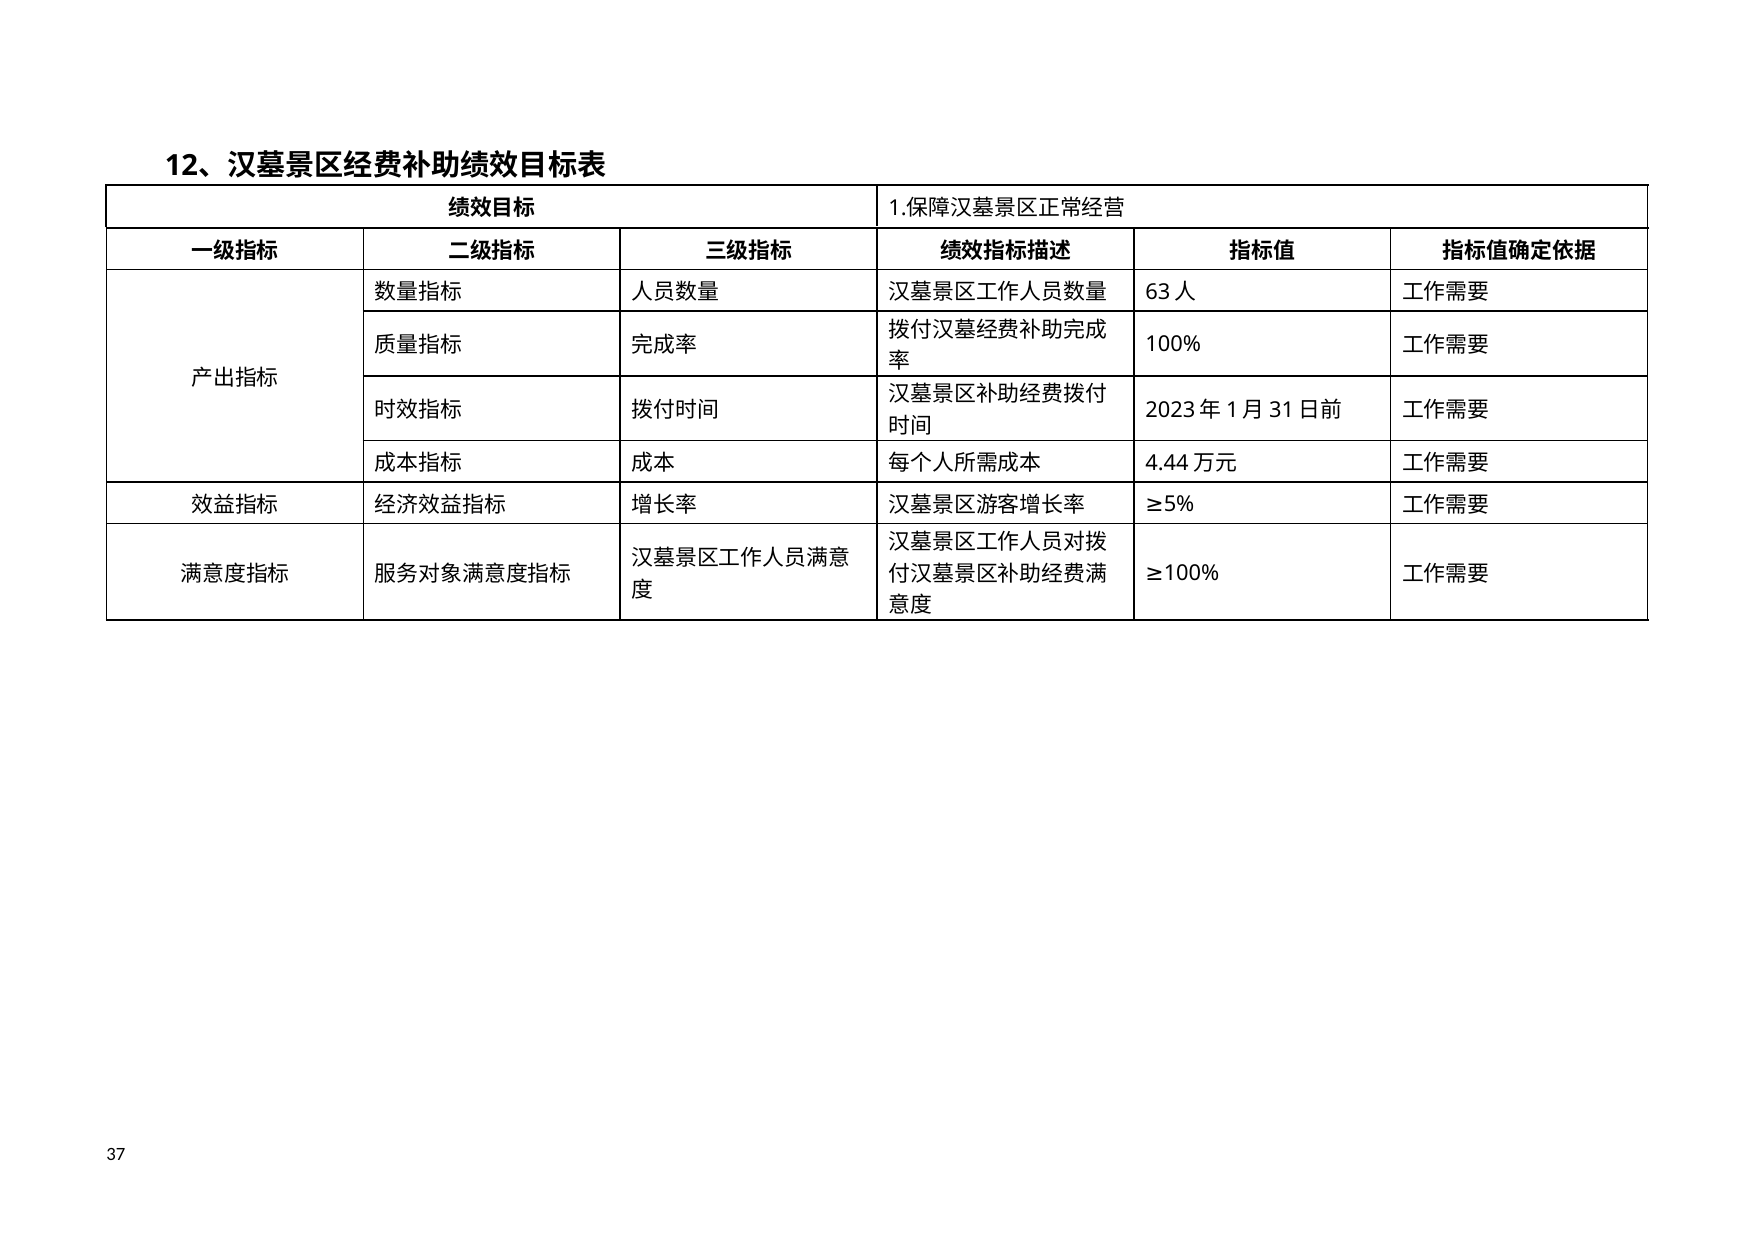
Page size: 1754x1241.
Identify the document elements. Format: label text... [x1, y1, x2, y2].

table_cell 拨付时间 [621, 377, 876, 440]
table_cell 工作需要 [1391, 524, 1647, 619]
table_cell 时效指标 [364, 377, 619, 440]
table_cell 4.44万元 [1135, 441, 1390, 481]
table_header 指标值 [1135, 229, 1390, 269]
table_cell 汉墓景区补助经费拨付时间 [878, 377, 1133, 440]
table_cell 工作需要 [1391, 270, 1647, 310]
table_cell 产出指标 [107, 270, 363, 481]
table_header 二级指标 [364, 229, 619, 269]
table_header 指标值确定依据 [1391, 229, 1647, 269]
table_cell 服务对象满意度指标 [364, 524, 619, 619]
table_cell 成本指标 [364, 441, 619, 481]
table_cell 人员数量 [621, 270, 876, 310]
table_cell 数量指标 [364, 270, 619, 310]
table_header 三级指标 [621, 229, 876, 269]
table_cell 工作需要 [1391, 312, 1647, 375]
table_cell 100% [1135, 312, 1390, 375]
table_cell ≥100% [1135, 524, 1390, 619]
table_cell 每个人所需成本 [878, 441, 1133, 481]
table_cell 汉墓景区工作人员对拨付汉墓景区补助经费满意度 [878, 524, 1133, 619]
table_cell 汉墓景区工作人员满意度 [621, 524, 876, 619]
table_header 1.保障汉墓景区正常经营 [878, 186, 1647, 226]
text 12、汉墓景区经费补助绩效目标表 [106, 142, 1648, 184]
table_cell 满意度指标 [107, 524, 363, 619]
table_cell 工作需要 [1391, 441, 1647, 481]
table_cell 拨付汉墓经费补助完成率 [878, 312, 1133, 375]
table_cell 工作需要 [1391, 483, 1647, 522]
table_header 绩效指标描述 [878, 229, 1133, 269]
table_header 绩效目标 [107, 186, 876, 226]
table_header 一级指标 [107, 229, 363, 269]
table_cell 质量指标 [364, 312, 619, 375]
table_cell 2023年1月31日前 [1135, 377, 1390, 440]
table_cell 工作需要 [1391, 377, 1647, 440]
table_cell 汉墓景区游客增长率 [878, 483, 1133, 522]
table_cell 63人 [1135, 270, 1390, 310]
table_cell 经济效益指标 [364, 483, 619, 522]
table_cell 效益指标 [107, 483, 363, 522]
table_cell 完成率 [621, 312, 876, 375]
table_cell 成本 [621, 441, 876, 481]
table_cell ≥5% [1135, 483, 1390, 522]
table_cell 增长率 [621, 483, 876, 522]
table_cell 汉墓景区工作人员数量 [878, 270, 1133, 310]
